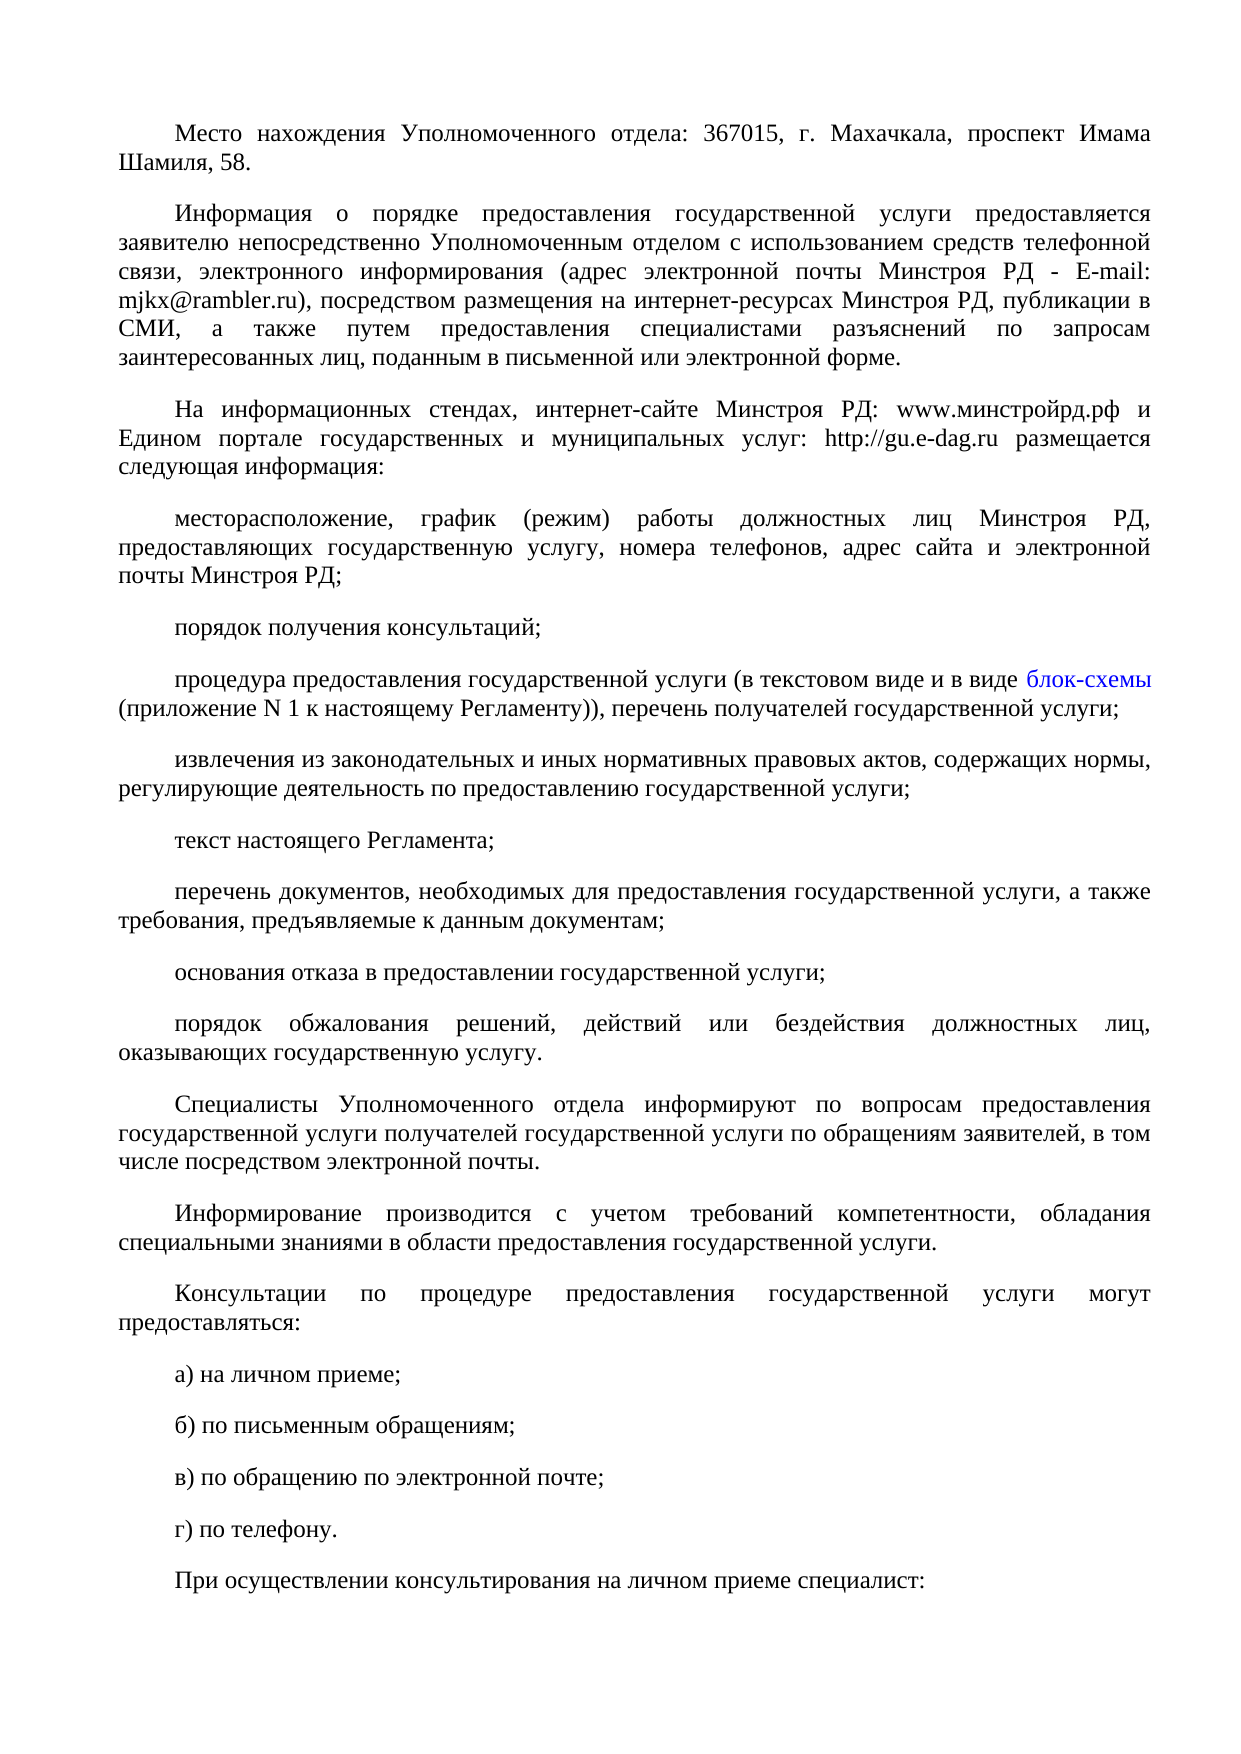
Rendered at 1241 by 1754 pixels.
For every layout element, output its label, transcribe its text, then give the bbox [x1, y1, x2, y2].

text а) на личном приеме; [118, 1359, 1152, 1388]
text процедура предоставления государственной услуги (в текстовом виде и в виде блок-схемы (приложение N 1 к настоящему Регламенту)), перечень получателей государственной услуги; [118, 664, 1152, 721]
text текст настоящего Регламента; [118, 825, 1152, 853]
text Специалисты Уполномоченного отдела информируют по вопросам предоставления государственной услуги получателей государственной услуги по обращениям заявителей, в том числе посредством электронной почты. [118, 1089, 1152, 1175]
text основания отказа в предоставлении государственной услуги; [118, 957, 1152, 986]
text б) по письменным обращениям; [118, 1411, 1152, 1439]
text Информация о порядке предоставления государственной услуги предоставляется заявителю непосредственно Уполномоченным отделом с использованием средств телефонной связи, электронного информирования (адрес электронной почты Минстроя РД - E-mail: mjkx@rambler.ru), посредством размещения на интернет-ресурсах Минстроя РД, публикации в СМИ, а также путем предоставления специалистами разъяснений по запросам заинтересованных лиц, поданным в письменной или электронной форме. [118, 198, 1152, 371]
text Информирование производится с учетом требований компетентности, обладания специальными знаниями в области предоставления государственной услуги. [118, 1198, 1152, 1256]
text г) по телефону. [118, 1514, 1152, 1543]
text Место нахождения Уполномоченного отдела: 367015, г. Махачкала, проспект Имама Шамиля, 58. [118, 118, 1152, 176]
text При осуществлении консультирования на личном приеме специалист: [118, 1566, 1152, 1594]
text порядок получения консультаций; [118, 612, 1152, 641]
text в) по обращению по электронной почте; [118, 1462, 1152, 1491]
text перечень документов, необходимых для предоставления государственной услуги, а также требования, предъявляемые к данным документам; [118, 876, 1152, 934]
text месторасположение, график (режим) работы должностных лиц Минстроя РД, предоставляющих государственную услугу, номера телефонов, адрес сайта и электронной почты Минстроя РД; [118, 503, 1152, 589]
text порядок обжалования решений, действий или бездействия должностных лиц, оказывающих государственную услугу. [118, 1008, 1152, 1066]
text На информационных стендах, интернет-сайте Минстроя РД: www.минстройрд.рф и Едином портале государственных и муниципальных услуг: http://gu.e-dag.ru размещается следующая информация: [118, 394, 1152, 480]
text извлечения из законодательных и иных нормативных правовых актов, содержащих нормы, регулирующие деятельность по предоставлению государственной услуги; [118, 744, 1152, 802]
text Консультации по процедуре предоставления государственной услуги могут предоставляться: [118, 1278, 1152, 1336]
